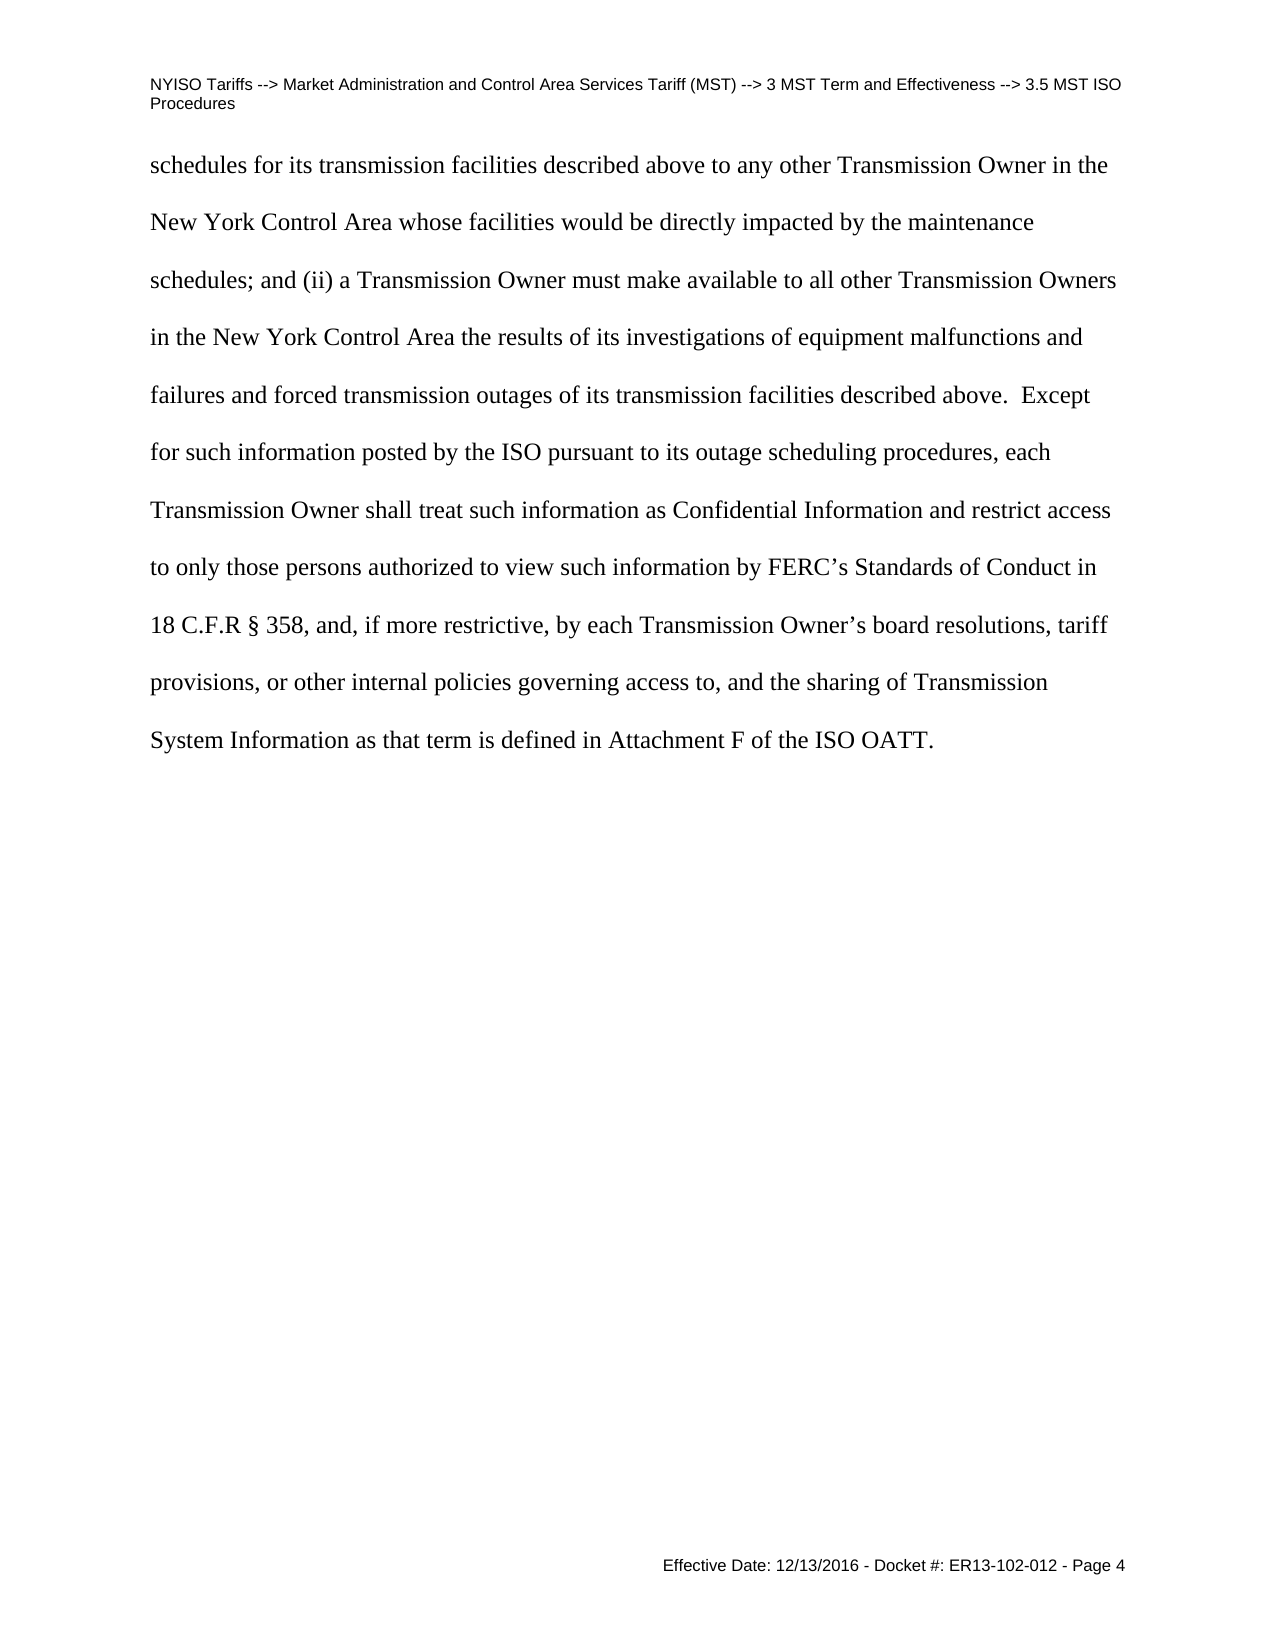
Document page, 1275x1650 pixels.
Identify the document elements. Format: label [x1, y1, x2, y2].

text [150, 150, 1125, 754]
